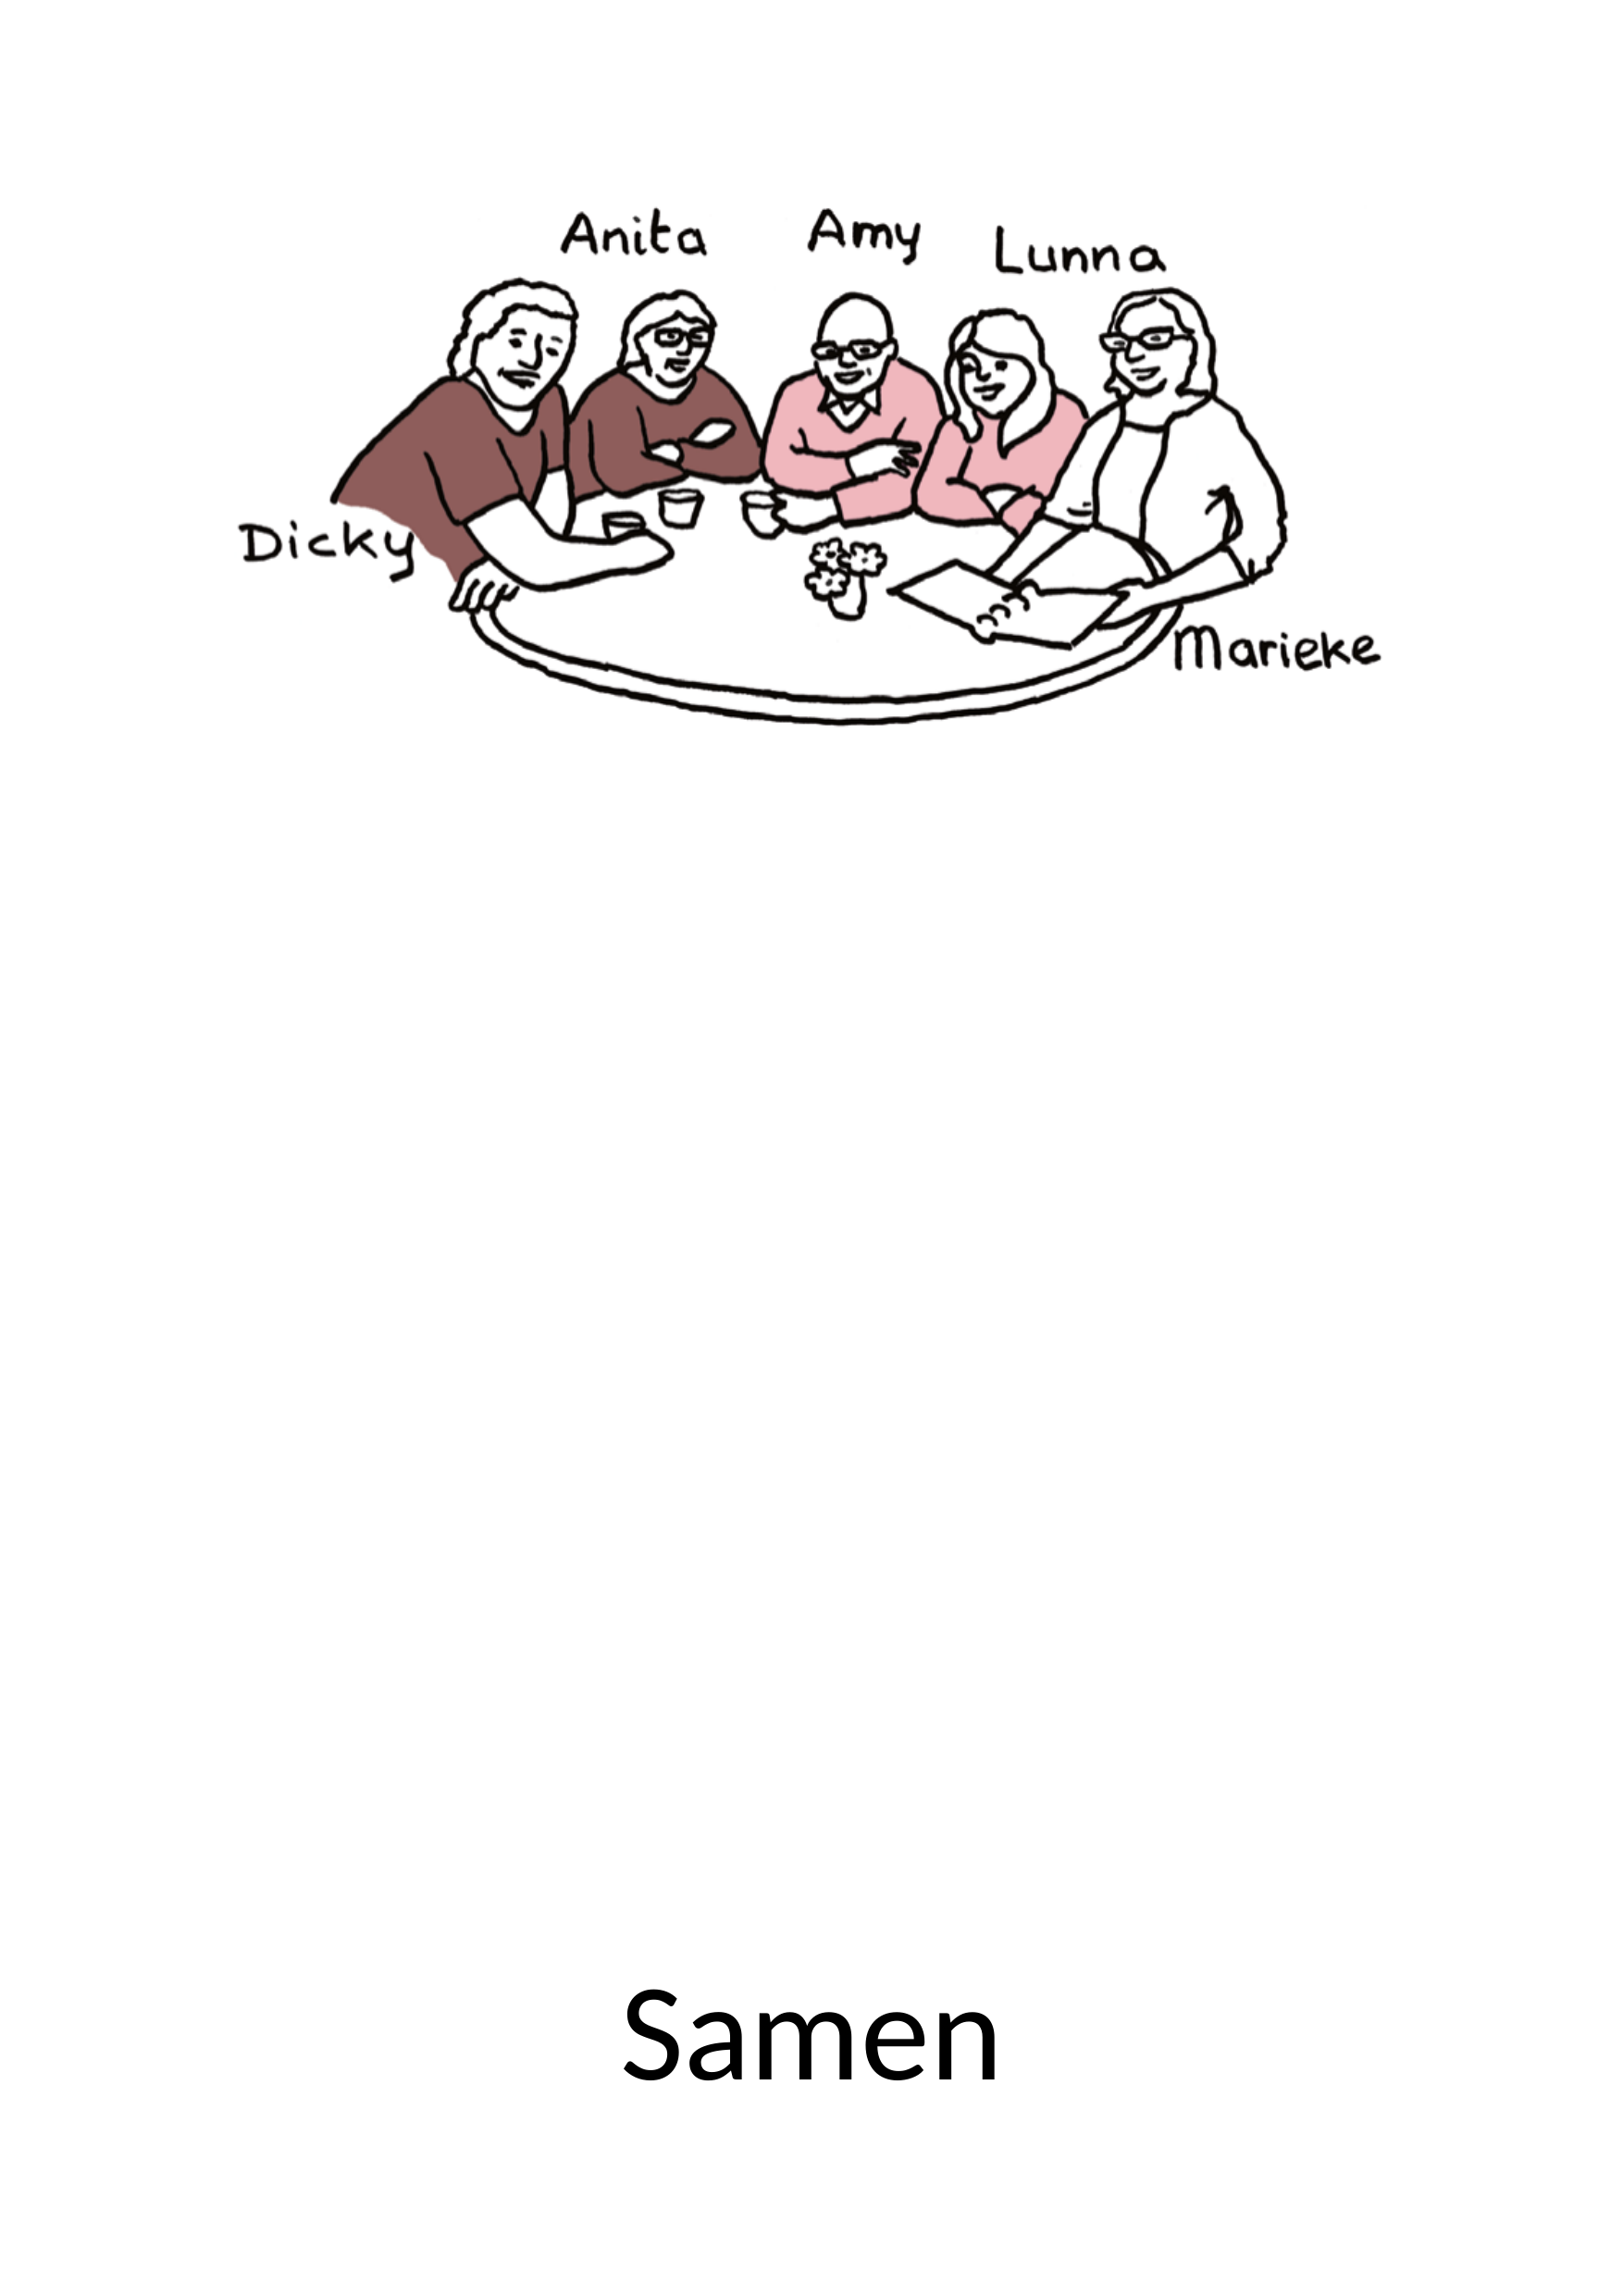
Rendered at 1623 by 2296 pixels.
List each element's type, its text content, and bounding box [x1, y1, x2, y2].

text Samen [69, 1945, 1554, 2115]
picture [192, 154, 1431, 759]
